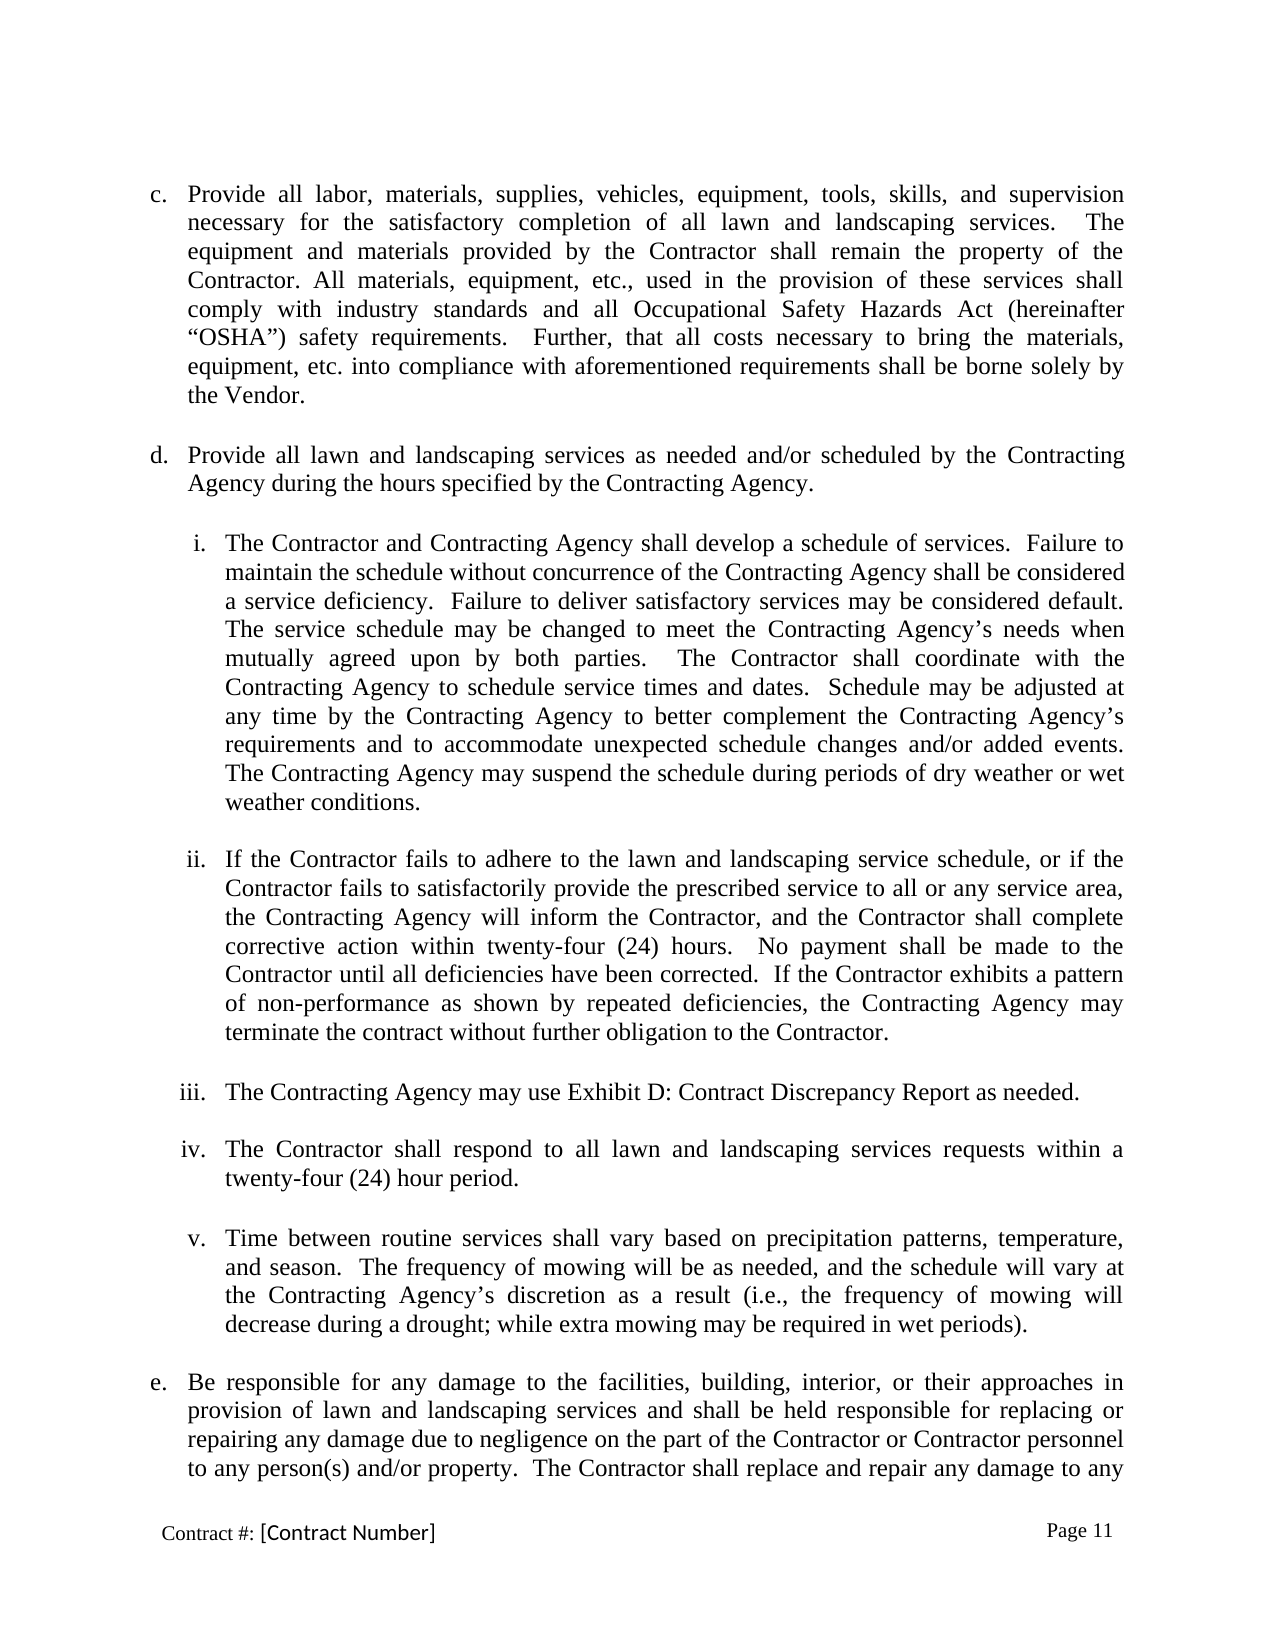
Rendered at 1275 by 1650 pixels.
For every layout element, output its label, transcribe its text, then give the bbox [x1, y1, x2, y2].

list The Contracting Agency may use Exhibit D: Contract Discrepancy Report as needed. [206, 1077, 1125, 1106]
list Provide all lawn and landscaping services as needed and/or scheduled by the Contracting Agency during the hours specified by the Contracting Agency. [150, 440, 1125, 497]
list The Contractor and Contracting Agency shall develop a schedule of services. Failure to maintain the schedule without concurrence of the Contracting Agency shall be considered a service deficiency. Failure to deliver satisfactory services may be considered default. The service schedule may be changed to meet the Contracting Agency’s needs when mutually agreed upon by both parties. The Contractor shall coordinate with the Contracting Agency to schedule service times and dates. Schedule may be adjusted at any time by the Contracting Agency to better complement the Contracting Agency’s requirements and to accommodate unexpected schedule changes and/or added events. The Contracting Agency may suspend the schedule during periods of dry weather or wet weather conditions. [206, 528, 1125, 816]
list Time between routine services shall vary based on precipitation patterns, temperature, and season. The frequency of mowing will be as needed, and the schedule will vary at the Contracting Agency’s discretion as a result (i.e., the frequency of mowing will decrease during a drought; while extra mowing may be required in wet periods). [206, 1223, 1125, 1338]
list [150, 1367, 1125, 1482]
list If the Contractor fails to adhere to the lawn and landscaping service schedule, or if the Contractor fails to satisfactorily provide the prescribed service to all or any service area, the Contracting Agency will inform the Contractor, and the Contractor shall complete corrective action within twenty-four (24) hours. No payment shall be made to the Contractor until all deficiencies have been corrected. If the Contractor exhibits a pattern of non-performance as shown by repeated deficiencies, the Contracting Agency may terminate the contract without further obligation to the Contractor. [206, 844, 1125, 1046]
list Provide all labor, materials, supplies, vehicles, equipment, tools, skills, and supervision necessary for the satisfactory completion of all lawn and landscaping services. The equipment and materials provided by the Contractor shall remain the property of the Contractor. All materials, equipment, etc., used in the provision of these services shall comply with industry standards and all Occupational Safety Hazards Act (hereinafter “OSHA”) safety requirements. Further, that all costs necessary to bring the materials, equipment, etc. into compliance with aforementioned requirements shall be borne solely by the Vendor. [150, 179, 1125, 409]
list The Contractor shall respond to all lawn and landscaping services requests within a twenty-four (24) hour period. [206, 1134, 1125, 1192]
